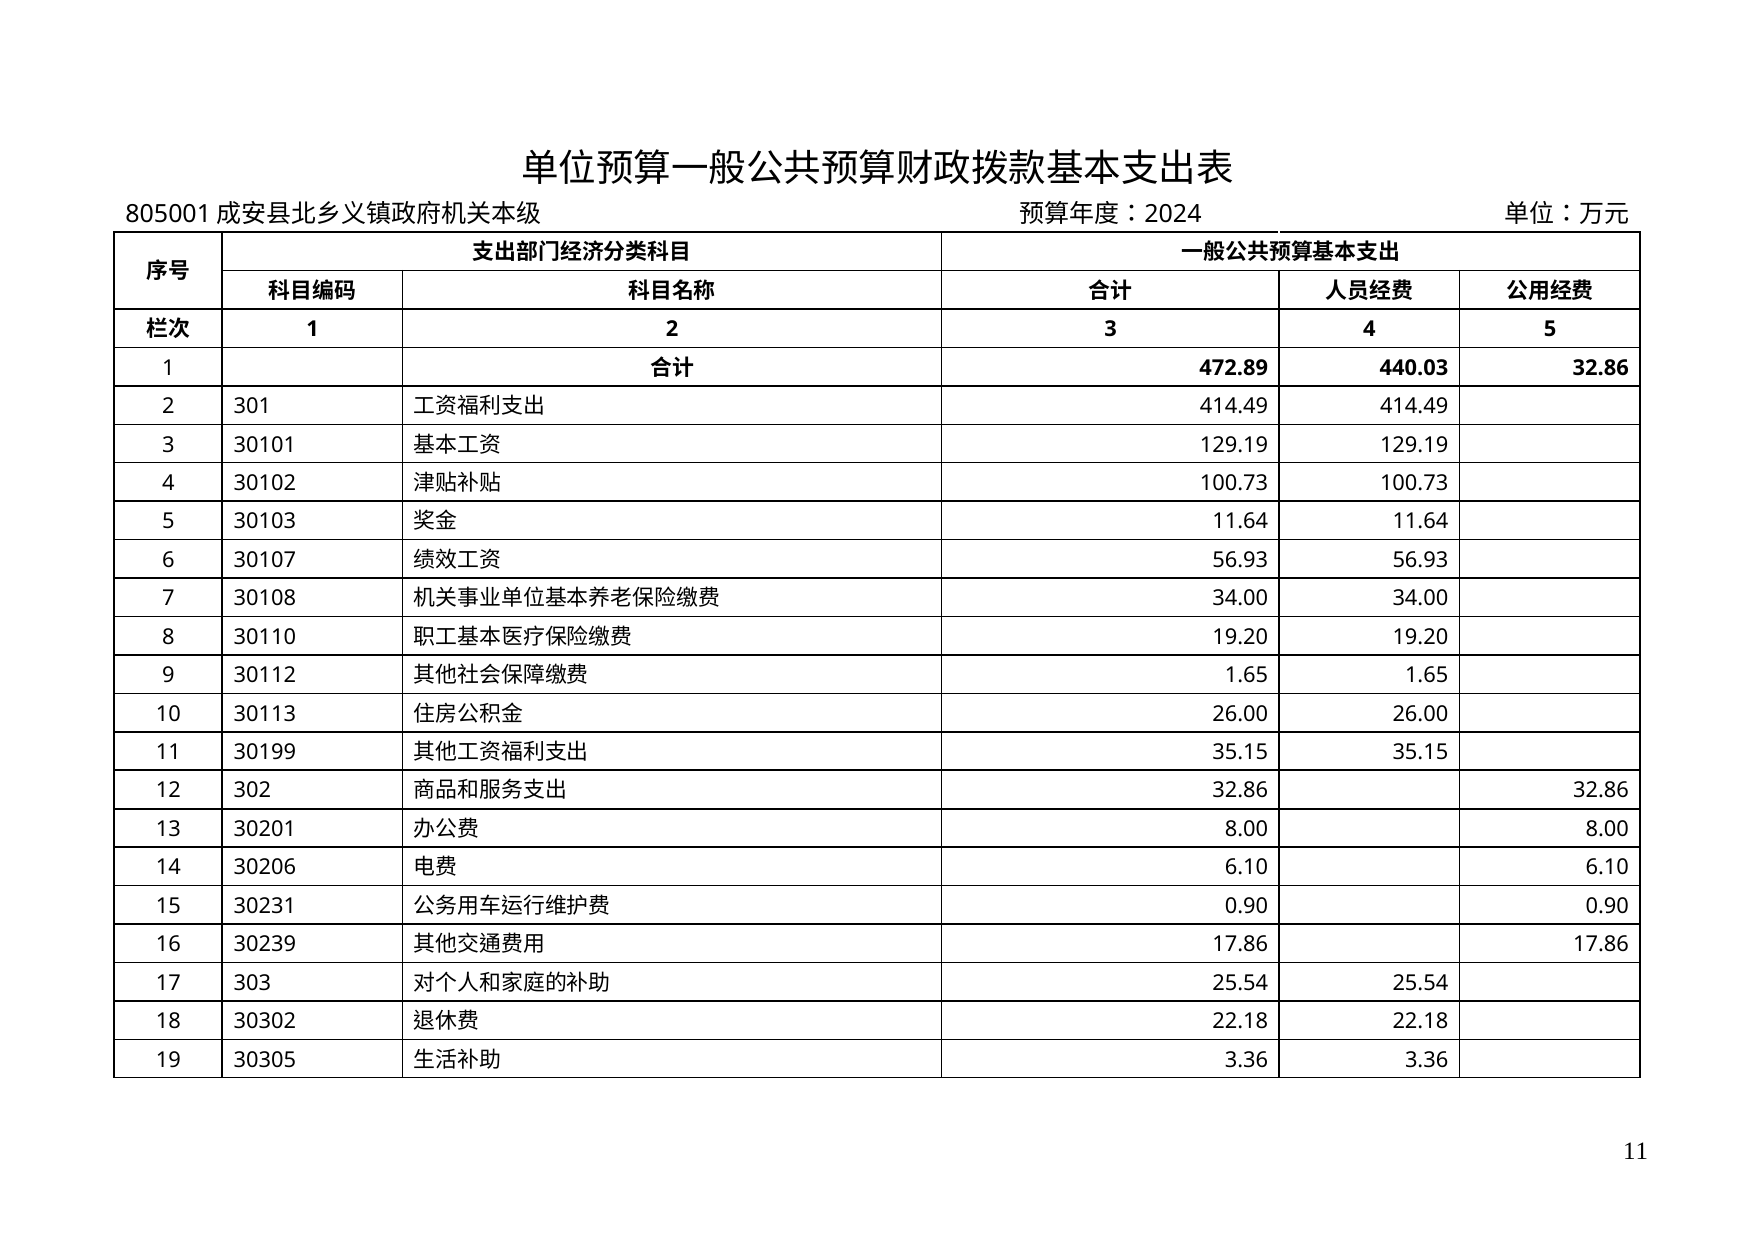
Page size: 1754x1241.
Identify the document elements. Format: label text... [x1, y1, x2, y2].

table_cell 30231 [223, 886, 402, 923]
table_cell 合计 [942, 271, 1278, 308]
table_cell 公务用车运行维护费 [403, 886, 941, 923]
table_cell 0.90 [942, 886, 1278, 923]
table_cell [1460, 733, 1639, 769]
table_cell 一般公共预算基本支出 [942, 233, 1639, 270]
table_cell 35.15 [942, 733, 1278, 769]
table_cell 30113 [223, 694, 402, 731]
table_cell 100.73 [1280, 463, 1459, 500]
table_cell 30102 [223, 463, 402, 500]
table_cell 对个人和家庭的补助 [403, 963, 941, 1000]
table_cell 30239 [223, 925, 402, 962]
table_cell 1.65 [1280, 656, 1459, 692]
table_cell 6.10 [1460, 848, 1639, 885]
table_cell 11.64 [942, 502, 1278, 539]
table_cell 30112 [223, 656, 402, 692]
table_cell 退休费 [403, 1002, 941, 1038]
table_cell 人员经费 [1280, 271, 1459, 308]
table_cell 栏次 [115, 310, 221, 347]
table_cell 302 [223, 771, 402, 808]
table_cell 30101 [223, 425, 402, 462]
table_cell 19 [115, 1040, 221, 1077]
table_cell 30201 [223, 810, 402, 846]
table_cell 10 [115, 694, 221, 731]
table_cell 17 [115, 963, 221, 1000]
table_cell 职工基本医疗保险缴费 [403, 617, 941, 654]
table_cell 4 [1280, 310, 1459, 347]
table_cell 商品和服务支出 [403, 771, 941, 808]
table_header 单位：万元 [1280, 195, 1639, 231]
table_cell 11.64 [1280, 502, 1459, 539]
table_cell 414.49 [942, 387, 1278, 423]
table_cell 2 [403, 310, 941, 347]
table_cell 基本工资 [403, 425, 941, 462]
table_cell 30107 [223, 540, 402, 577]
table_cell 301 [223, 387, 402, 423]
table_cell 住房公积金 [403, 694, 941, 731]
table_cell 3.36 [942, 1040, 1278, 1077]
table_header 805001成安县北乡义镇政府机关本级 [115, 195, 941, 231]
table_cell 1 [223, 310, 402, 347]
table_cell 100.73 [942, 463, 1278, 500]
table_cell [1460, 540, 1639, 577]
table_cell 电费 [403, 848, 941, 885]
table_cell 25.54 [1280, 963, 1459, 1000]
table_cell 440.03 [1280, 348, 1459, 385]
text 单位预算一般公共预算财政拨款基本支出表 [106, 142, 1648, 193]
table_cell 办公费 [403, 810, 941, 846]
table_cell 8 [115, 617, 221, 654]
table_cell [1280, 925, 1459, 962]
table_cell 22.18 [942, 1002, 1278, 1038]
table_cell 30206 [223, 848, 402, 885]
table_cell 8.00 [942, 810, 1278, 846]
table_cell 4 [115, 463, 221, 500]
table_cell 其他工资福利支出 [403, 733, 941, 769]
table_cell 9 [115, 656, 221, 692]
table_cell 0.90 [1460, 886, 1639, 923]
table_cell [1460, 656, 1639, 692]
table_cell [223, 348, 402, 385]
table_cell 生活补助 [403, 1040, 941, 1077]
table_cell 1 [115, 348, 221, 385]
table_cell [1280, 810, 1459, 846]
table_cell 绩效工资 [403, 540, 941, 577]
table_cell 25.54 [942, 963, 1278, 1000]
table_cell 6 [115, 540, 221, 577]
table_cell [1280, 771, 1459, 808]
table_cell 56.93 [942, 540, 1278, 577]
table_cell 科目编码 [223, 271, 402, 308]
table_cell 30103 [223, 502, 402, 539]
table_cell 19.20 [942, 617, 1278, 654]
table_cell [1280, 848, 1459, 885]
table_cell [1460, 1002, 1639, 1038]
table_cell 30108 [223, 579, 402, 616]
table_cell 5 [115, 502, 221, 539]
table_cell 19.20 [1280, 617, 1459, 654]
table_cell 5 [1460, 310, 1639, 347]
table_cell 合计 [403, 348, 941, 385]
table_cell 16 [115, 925, 221, 962]
table_cell 其他社会保障缴费 [403, 656, 941, 692]
table_cell [1460, 1040, 1639, 1077]
table_cell 26.00 [942, 694, 1278, 731]
table_cell 15 [115, 886, 221, 923]
table_cell 26.00 [1280, 694, 1459, 731]
table_cell 129.19 [1280, 425, 1459, 462]
table_cell 6.10 [942, 848, 1278, 885]
table_cell 30199 [223, 733, 402, 769]
table_cell 34.00 [1280, 579, 1459, 616]
table_cell 公用经费 [1460, 271, 1639, 308]
table_cell 12 [115, 771, 221, 808]
table_cell 津贴补贴 [403, 463, 941, 500]
table_cell [1460, 694, 1639, 731]
table_cell 129.19 [942, 425, 1278, 462]
table_cell 18 [115, 1002, 221, 1038]
table_cell 1.65 [942, 656, 1278, 692]
table_cell 30110 [223, 617, 402, 654]
table_cell [1460, 963, 1639, 1000]
table_cell 17.86 [942, 925, 1278, 962]
table_cell [1460, 502, 1639, 539]
table_cell 2 [115, 387, 221, 423]
table_cell 30305 [223, 1040, 402, 1077]
table_cell 支出部门经济分类科目 [223, 233, 941, 270]
table_cell 13 [115, 810, 221, 846]
table_cell 3 [115, 425, 221, 462]
table_cell 14 [115, 848, 221, 885]
table_cell [1460, 579, 1639, 616]
table_cell 8.00 [1460, 810, 1639, 846]
table_cell 7 [115, 579, 221, 616]
table_cell 3.36 [1280, 1040, 1459, 1077]
table_cell 30302 [223, 1002, 402, 1038]
table_cell 472.89 [942, 348, 1278, 385]
table_cell 3 [942, 310, 1278, 347]
table_cell 序号 [115, 233, 221, 308]
table_cell 303 [223, 963, 402, 1000]
table_cell 其他交通费用 [403, 925, 941, 962]
table_cell [1460, 425, 1639, 462]
table_cell 34.00 [942, 579, 1278, 616]
table_cell 22.18 [1280, 1002, 1459, 1038]
table_cell [1460, 387, 1639, 423]
table_cell 414.49 [1280, 387, 1459, 423]
table_header 预算年度：2024 [942, 195, 1278, 231]
table_cell 56.93 [1280, 540, 1459, 577]
table_cell 32.86 [942, 771, 1278, 808]
table_cell 11 [115, 733, 221, 769]
table_cell 机关事业单位基本养老保险缴费 [403, 579, 941, 616]
table_cell 科目名称 [403, 271, 941, 308]
table_cell 工资福利支出 [403, 387, 941, 423]
table_cell 17.86 [1460, 925, 1639, 962]
table_cell [1280, 886, 1459, 923]
table_cell [1460, 617, 1639, 654]
table_cell 32.86 [1460, 348, 1639, 385]
table_cell 35.15 [1280, 733, 1459, 769]
table_cell 32.86 [1460, 771, 1639, 808]
table_cell [1460, 463, 1639, 500]
table_cell 奖金 [403, 502, 941, 539]
